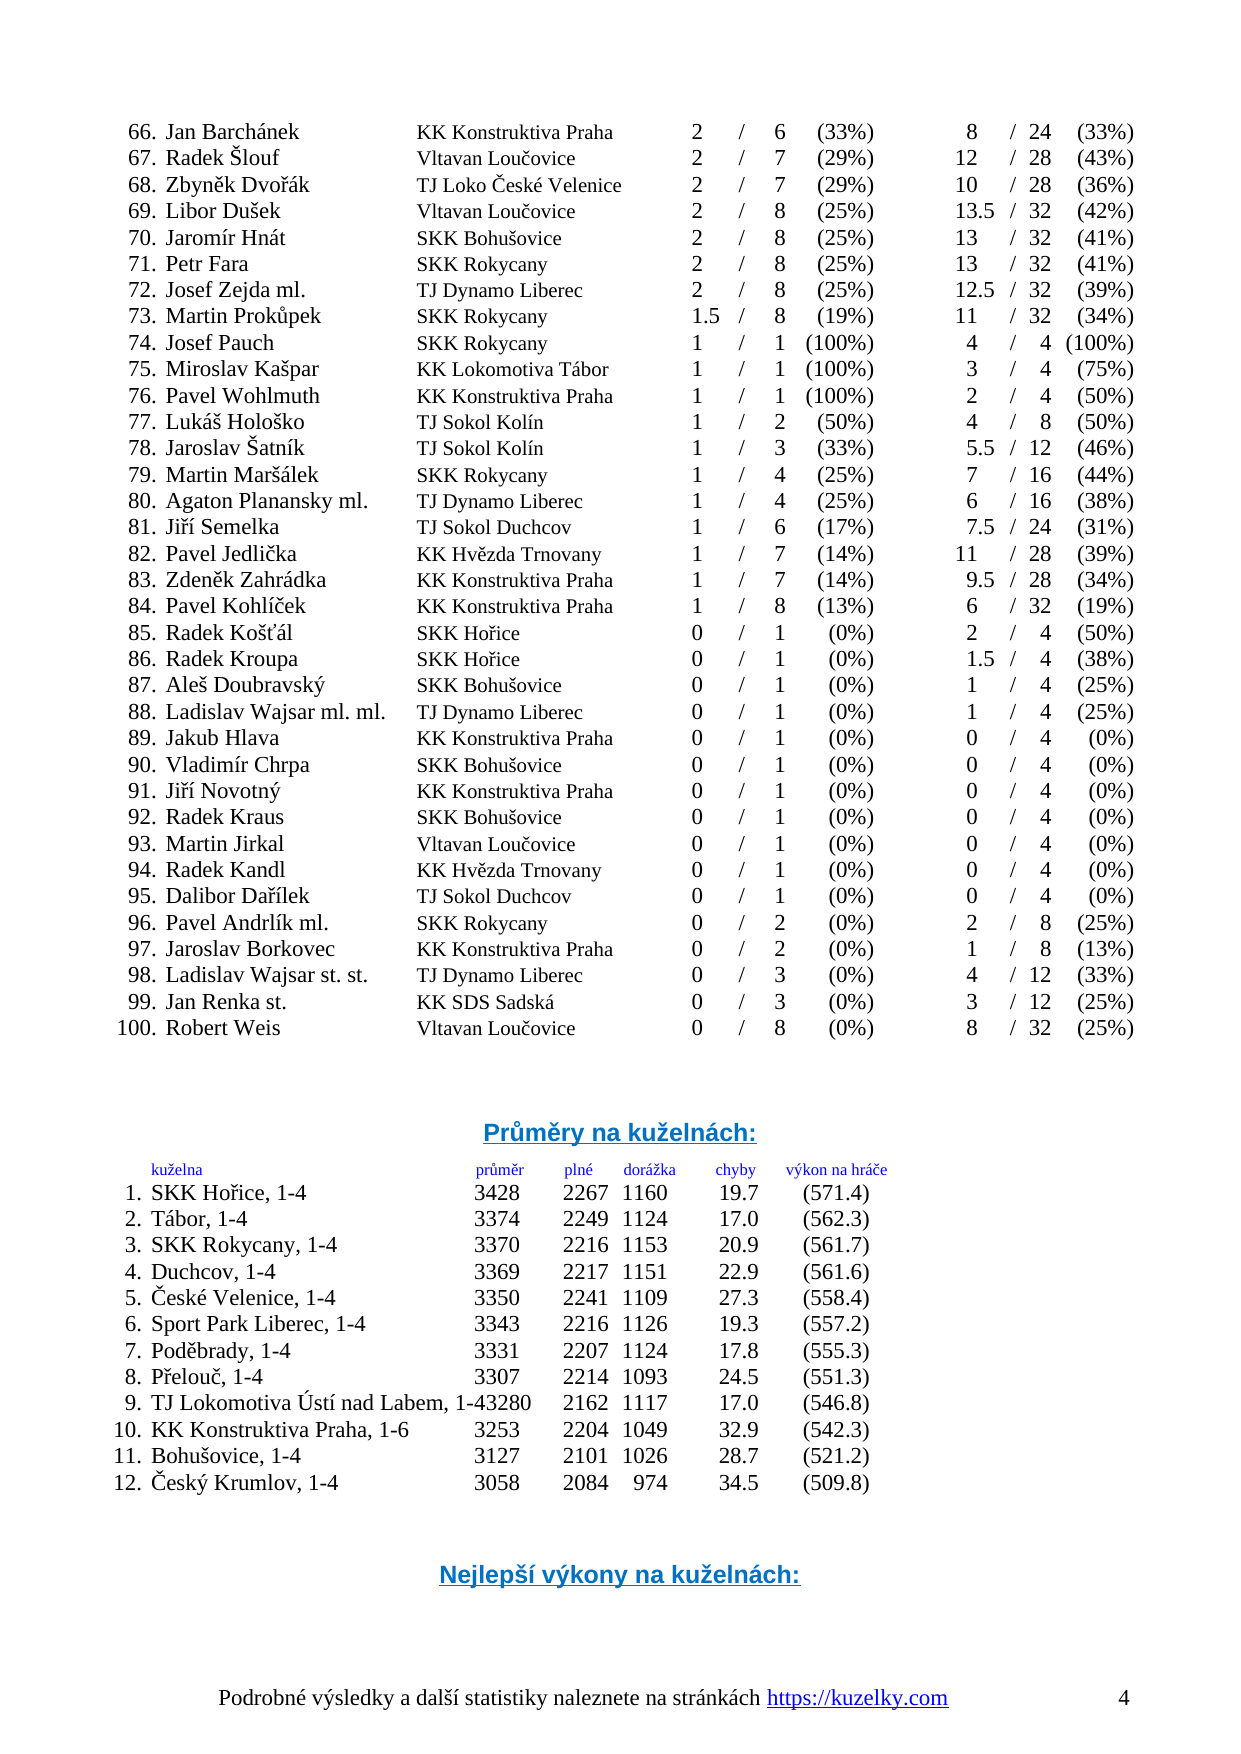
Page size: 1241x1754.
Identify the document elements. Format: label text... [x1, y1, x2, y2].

text 72. Josef Zejda ml. TJ Dynamo Liberec 2 / 8 (25%) 12.5 / 32 (39%) [106, 276, 1134, 303]
text 70. Jaromír Hnát SKK Bohušovice 2 / 8 (25%) 13 / 32 (41%) [106, 223, 1134, 250]
text 89. Jakub Hlava KK Konstruktiva Praha 0 / 1 (0%) 0 / 4 (0%) [106, 724, 1134, 751]
text 92. Radek Kraus SKK Bohušovice 0 / 1 (0%) 0 / 4 (0%) [106, 803, 1134, 830]
text 94. Radek Kandl KK Hvězda Trnovany 0 / 1 (0%) 0 / 4 (0%) [106, 856, 1134, 882]
text 4. Duchcov, 1-4 3369 2217 1151 22.9 (561.6) [106, 1258, 1134, 1284]
text 83. Zdeněk Zahrádka KK Konstruktiva Praha 1 / 7 (14%) 9.5 / 28 (34%) [106, 566, 1134, 592]
text 82. Pavel Jedlička KK Hvězda Trnovany 1 / 7 (14%) 11 / 28 (39%) [106, 540, 1134, 566]
text 6. Sport Park Liberec, 1-4 3343 2216 1126 19.3 (557.2) [106, 1310, 1134, 1337]
text 76. Pavel Wohlmuth KK Konstruktiva Praha 1 / 1 (100%) 2 / 4 (50%) [106, 382, 1134, 408]
text 86. Radek Kroupa SKK Hořice 0 / 1 (0%) 1.5 / 4 (38%) [106, 645, 1134, 672]
text 84. Pavel Kohlíček KK Konstruktiva Praha 1 / 8 (13%) 6 / 32 (19%) [106, 592, 1134, 619]
text 93. Martin Jirkal Vltavan Loučovice 0 / 1 (0%) 0 / 4 (0%) [106, 830, 1134, 856]
text 8. Přelouč, 1-4 3307 2214 1093 24.5 (551.3) [106, 1363, 1134, 1389]
text 91. Jiří Novotný KK Konstruktiva Praha 0 / 1 (0%) 0 / 4 (0%) [106, 777, 1134, 803]
text 77. Lukáš Hološko TJ Sokol Kolín 1 / 2 (50%) 4 / 8 (50%) [106, 408, 1134, 434]
text 90. Vladimír Chrpa SKK Bohušovice 0 / 1 (0%) 0 / 4 (0%) [106, 751, 1134, 777]
text 98. Ladislav Wajsar st. st. TJ Dynamo Liberec 0 / 3 (0%) 4 / 12 (33%) [106, 961, 1134, 988]
text 96. Pavel Andrlík ml. SKK Rokycany 0 / 2 (0%) 2 / 8 (25%) [106, 909, 1134, 935]
text Průměry na kuželnách: [94, 1118, 1145, 1147]
text 11. Bohušovice, 1-4 3127 2101 1026 28.7 (521.2) [106, 1442, 1134, 1468]
text 80. Agaton Planansky ml. TJ Dynamo Liberec 1 / 4 (25%) 6 / 16 (38%) [106, 487, 1134, 513]
text 1. SKK Hořice, 1-4 3428 2267 1160 19.7 (571.4) [106, 1179, 1134, 1205]
text 85. Radek Košťál SKK Hořice 0 / 1 (0%) 2 / 4 (50%) [106, 619, 1134, 645]
text 69. Libor Dušek Vltavan Loučovice 2 / 8 (25%) 13.5 / 32 (42%) [106, 197, 1134, 223]
text 97. Jaroslav Borkovec KK Konstruktiva Praha 0 / 2 (0%) 1 / 8 (13%) [106, 935, 1134, 961]
text 75. Miroslav Kašpar KK Lokomotiva Tábor 1 / 1 (100%) 3 / 4 (75%) [106, 355, 1134, 382]
text 67. Radek Šlouf Vltavan Loučovice 2 / 7 (29%) 12 / 28 (43%) [106, 144, 1134, 171]
text 71. Petr Fara SKK Rokycany 2 / 8 (25%) 13 / 32 (41%) [106, 250, 1134, 276]
text Nejlepší výkony na kuželnách: [94, 1560, 1145, 1589]
text 78. Jaroslav Šatník TJ Sokol Kolín 1 / 3 (33%) 5.5 / 12 (46%) [106, 434, 1134, 461]
text 12. Český Krumlov, 1-4 3058 2084 974 34.5 (509.8) [106, 1468, 1134, 1495]
text 74. Josef Pauch SKK Rokycany 1 / 1 (100%) 4 / 4 (100%) [106, 329, 1134, 355]
text 73. Martin Prokůpek SKK Rokycany 1.5 / 8 (19%) 11 / 32 (34%) [106, 303, 1134, 329]
text 88. Ladislav Wajsar ml. ml. TJ Dynamo Liberec 0 / 1 (0%) 1 / 4 (25%) [106, 698, 1134, 724]
text 99. Jan Renka st. KK SDS Sadská 0 / 3 (0%) 3 / 12 (25%) [106, 988, 1134, 1014]
text 95. Dalibor Dařílek TJ Sokol Duchcov 0 / 1 (0%) 0 / 4 (0%) [106, 882, 1134, 909]
text 2. Tábor, 1-4 3374 2249 1124 17.0 (562.3) [106, 1205, 1134, 1231]
text 3. SKK Rokycany, 1-4 3370 2216 1153 20.9 (561.7) [106, 1231, 1134, 1258]
text 79. Martin Maršálek SKK Rokycany 1 / 4 (25%) 7 / 16 (44%) [106, 461, 1134, 487]
text 81. Jiří Semelka TJ Sokol Duchcov 1 / 6 (17%) 7.5 / 24 (31%) [106, 513, 1134, 540]
text 9. TJ Lokomotiva Ústí nad Labem, 1-4 3280 2162 1117 17.0 (546.8) [106, 1389, 1134, 1416]
text 7. Poděbrady, 1-4 3331 2207 1124 17.8 (555.3) [106, 1337, 1134, 1363]
text 87. Aleš Doubravský SKK Bohušovice 0 / 1 (0%) 1 / 4 (25%) [106, 672, 1134, 698]
text 68. Zbyněk Dvořák TJ Loko České Velenice 2 / 7 (29%) 10 / 28 (36%) [106, 171, 1134, 197]
text 10. KK Konstruktiva Praha, 1-6 3253 2204 1049 32.9 (542.3) [106, 1416, 1134, 1442]
text 66. Jan Barchánek KK Konstruktiva Praha 2 / 6 (33%) 8 / 24 (33%) [106, 118, 1134, 144]
text kuželna průměr plné dorážka chyby výkon na hráče [106, 1159, 1134, 1179]
text 5. České Velenice, 1-4 3350 2241 1109 27.3 (558.4) [106, 1284, 1134, 1310]
text 100. Robert Weis Vltavan Loučovice 0 / 8 (0%) 8 / 32 (25%) [106, 1014, 1134, 1041]
